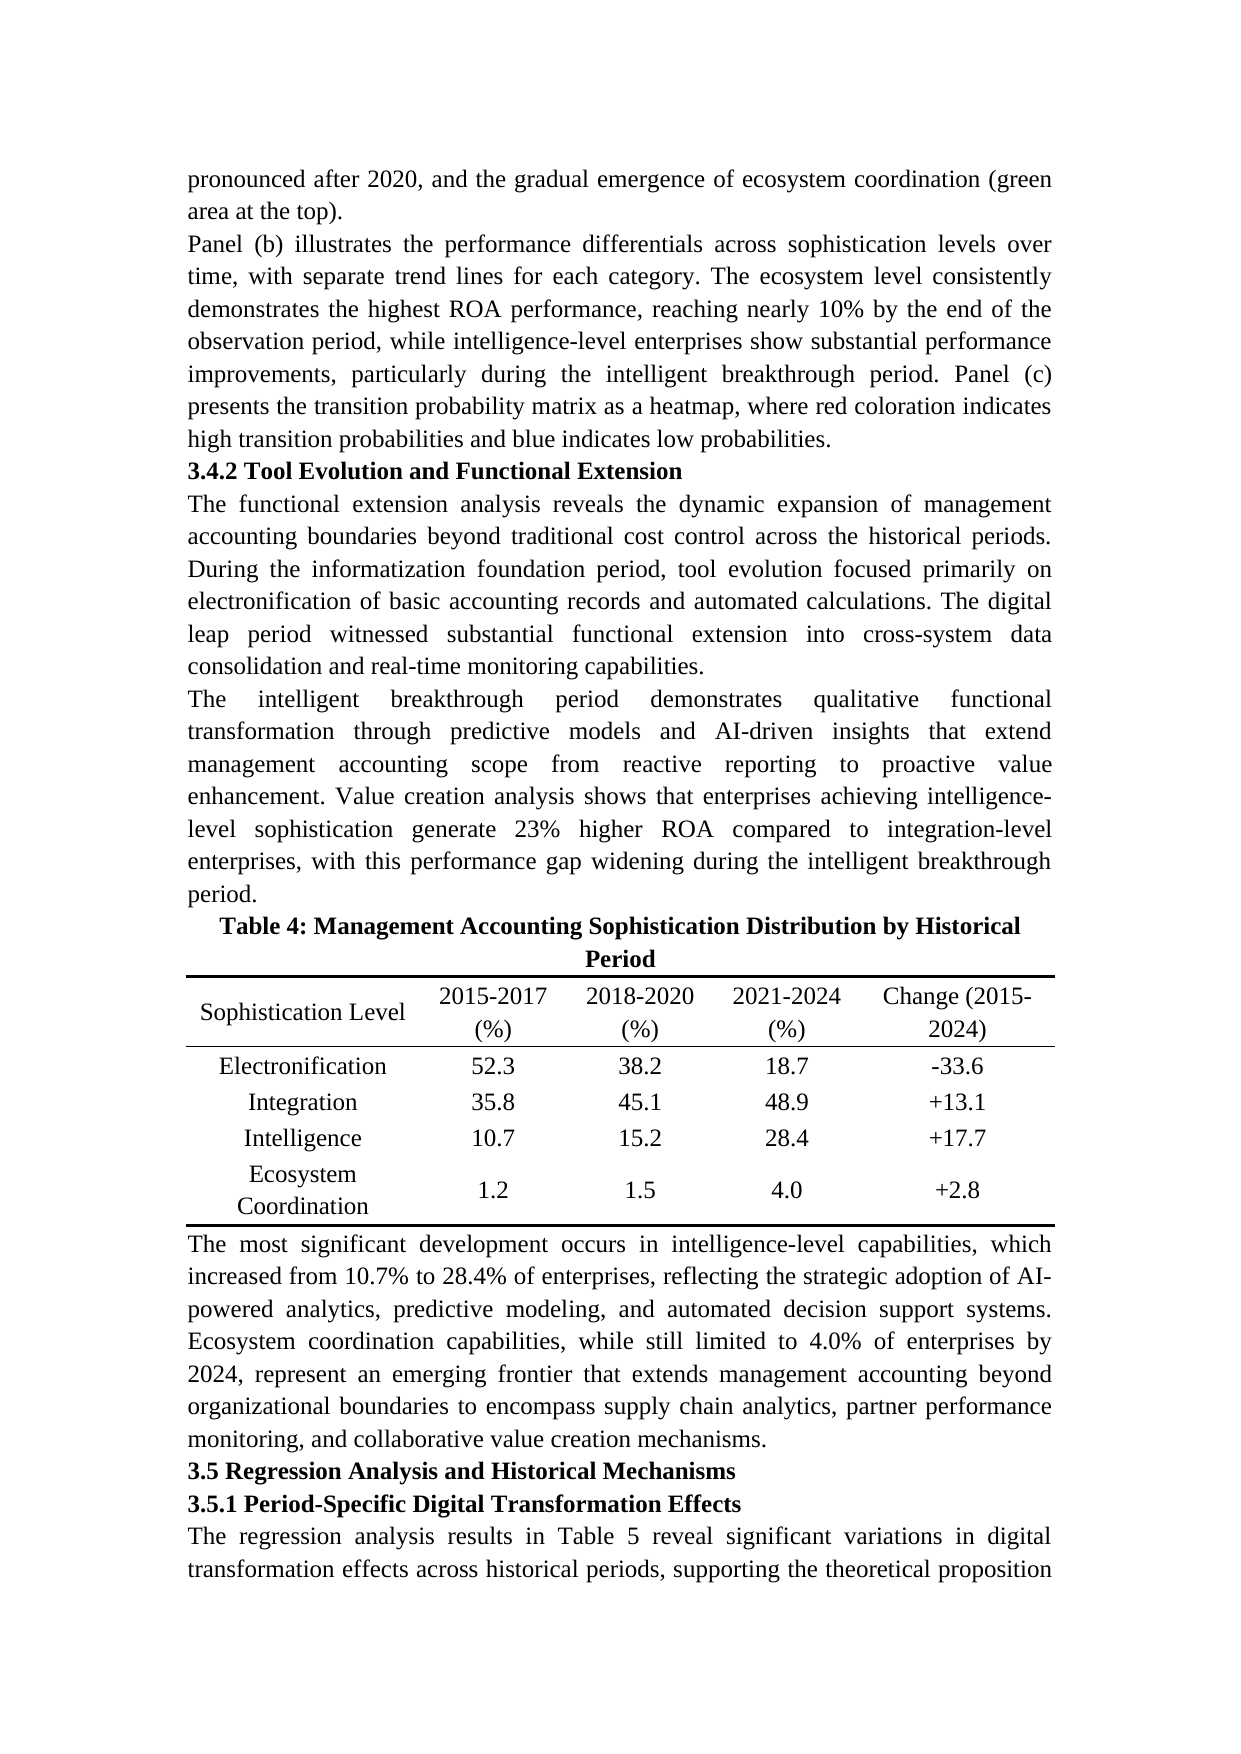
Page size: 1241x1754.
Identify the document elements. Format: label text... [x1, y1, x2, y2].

table_cell 15.2 [567, 1119, 713, 1155]
table_cell 35.8 [420, 1083, 567, 1119]
table_header Sophistication Level [186, 978, 420, 1046]
table_cell +13.1 [860, 1083, 1054, 1119]
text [187, 1519, 1053, 1584]
subtitle 3.5 Regression Analysis and Historical Mechanisms [187, 1454, 1053, 1487]
table_cell 52.3 [420, 1047, 567, 1083]
table_cell Intelligence [186, 1119, 420, 1155]
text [187, 162, 1053, 227]
text The functional extension analysis reveals the dynamic expansion of management accounting boundaries beyond traditional cost control across the historical periods. During the informatization foundation period, tool evolution focused primarily on electronification of basic accounting records and automated calculations. The digital leap period witnessed substantial functional extension into cross-system data consolidation and real-time monitoring capabilities. [187, 487, 1053, 682]
table_cell 18.7 [713, 1047, 860, 1083]
table_cell 28.4 [713, 1119, 860, 1155]
table_cell Electronification [186, 1047, 420, 1083]
text The most significant development occurs in intelligence-level capabilities, which increased from 10.7% to 28.4% of enterprises, reflecting the strategic adoption of AI-powered analytics, predictive modeling, and automated decision support systems. Ecosystem coordination capabilities, while still limited to 4.0% of enterprises by 2024, represent an emerging frontier that extends management accounting beyond organizational boundaries to encompass supply chain analytics, partner performance monitoring, and collaborative value creation mechanisms. [187, 1227, 1053, 1454]
table_cell 4.0 [713, 1155, 860, 1224]
table_cell Integration [186, 1083, 420, 1119]
table_cell +2.8 [860, 1155, 1054, 1224]
table_header 2018-2020 (%) [567, 978, 713, 1046]
text Panel (b) illustrates the performance differentials across sophistication levels over time, with separate trend lines for each category. The ecosystem level consistently demonstrates the highest ROA performance, reaching nearly 10% by the end of the observation period, while intelligence-level enterprises show substantial performance improvements, particularly during the intelligent breakthrough period. Panel (c) presents the transition probability matrix as a heatmap, where red coloration indicates high transition probabilities and blue indicates low probabilities. [187, 227, 1053, 454]
table_header 2021-2024 (%) [713, 978, 860, 1046]
table_cell +17.7 [860, 1119, 1054, 1155]
subtitle 3.4.2 Tool Evolution and Functional Extension [187, 454, 1053, 487]
table_header Change (2015-2024) [860, 978, 1054, 1046]
table_cell 48.9 [713, 1083, 860, 1119]
table_cell 38.2 [567, 1047, 713, 1083]
table_cell 1.2 [420, 1155, 567, 1224]
table_header 2015-2017 (%) [420, 978, 567, 1046]
table_cell 45.1 [567, 1083, 713, 1119]
text Table 4: Management Accounting Sophistication Distribution by Historical Period [187, 909, 1053, 974]
table_cell Ecosystem Coordination [186, 1155, 420, 1224]
table_cell 1.5 [567, 1155, 713, 1224]
text The intelligent breakthrough period demonstrates qualitative functional transformation through predictive models and AI-driven insights that extend management accounting scope from reactive reporting to proactive value enhancement. Value creation analysis shows that enterprises achieving intelligence-level sophistication generate 23% higher ROA compared to integration-level enterprises, with this performance gap widening during the intelligent breakthrough period. [187, 682, 1053, 909]
table_cell 10.7 [420, 1119, 567, 1155]
table_cell -33.6 [860, 1047, 1054, 1083]
subtitle 3.5.1 Period-Specific Digital Transformation Effects [187, 1487, 1053, 1519]
